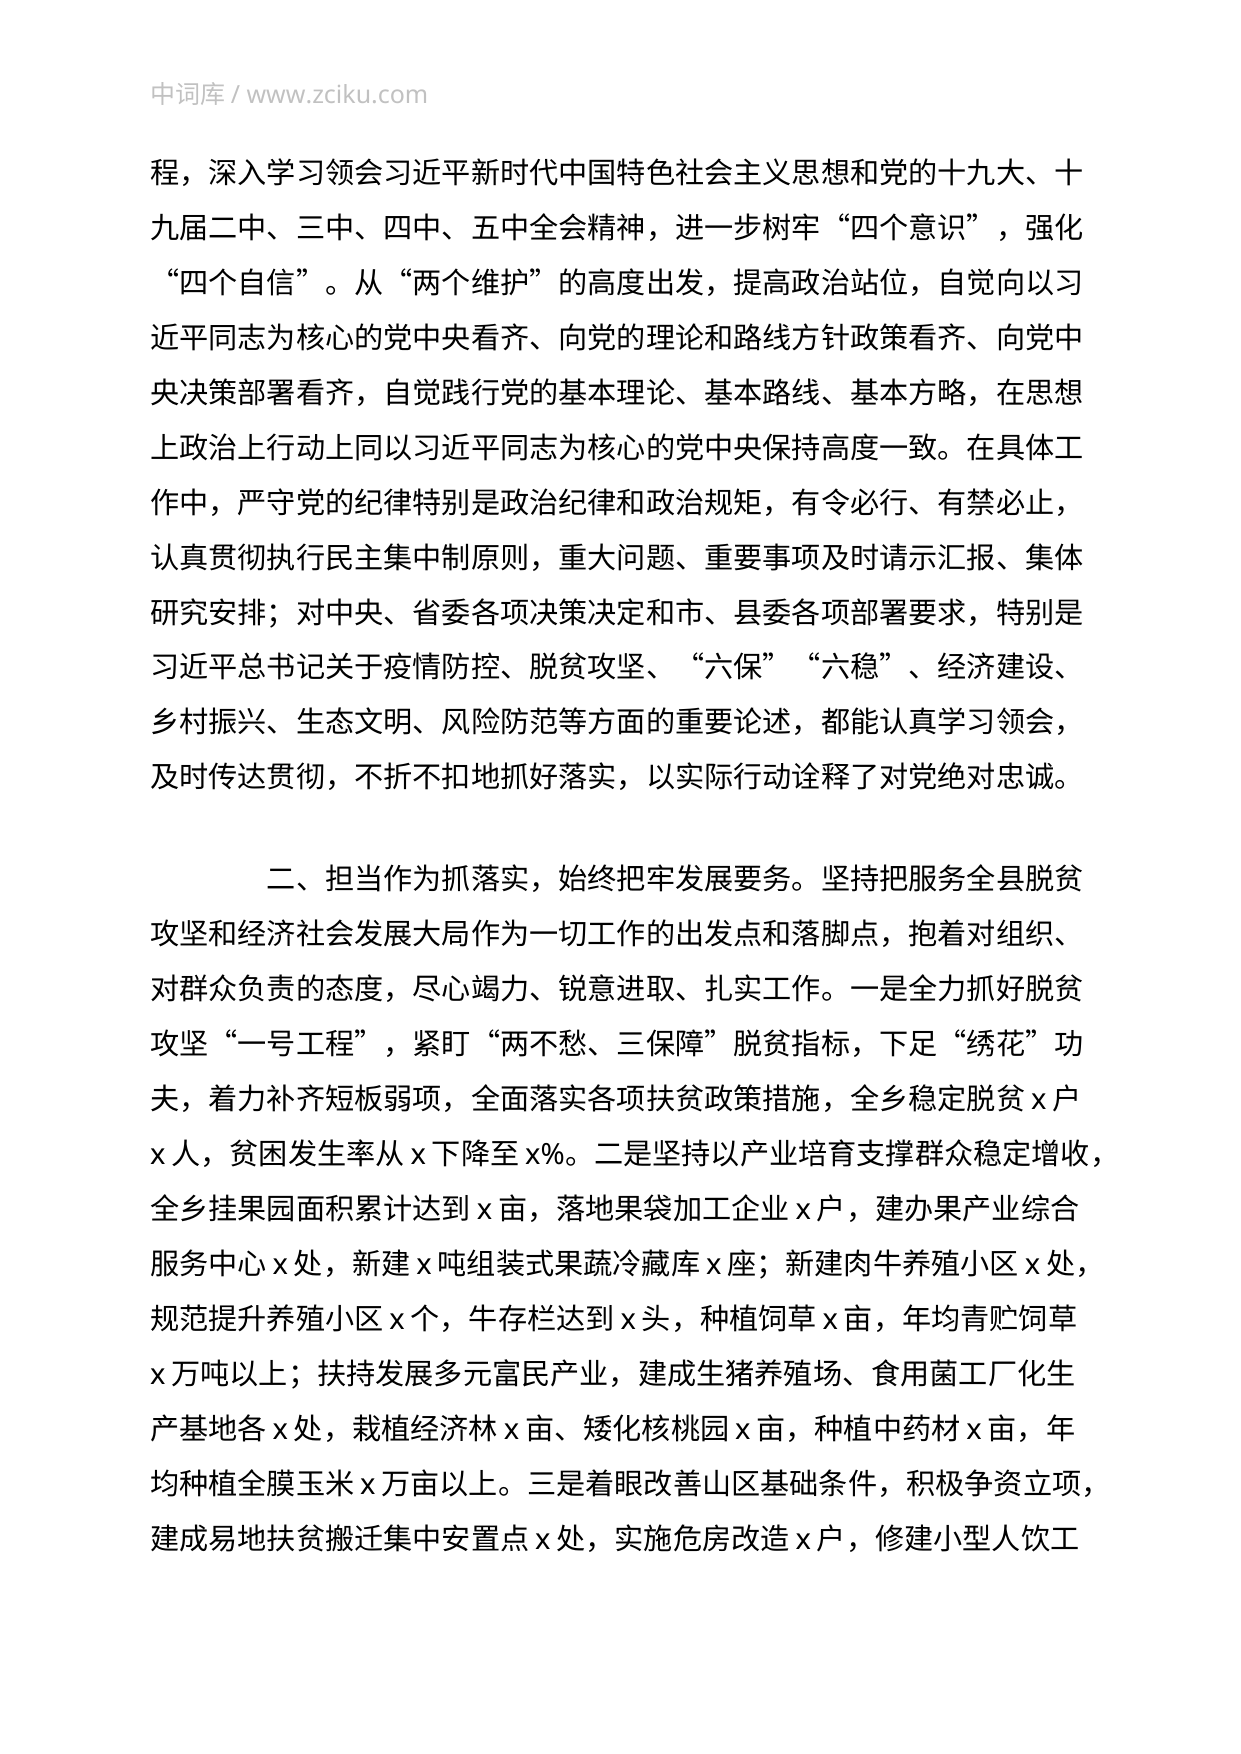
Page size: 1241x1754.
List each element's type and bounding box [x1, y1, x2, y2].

text [150, 150, 1090, 796]
text [150, 856, 1090, 1558]
